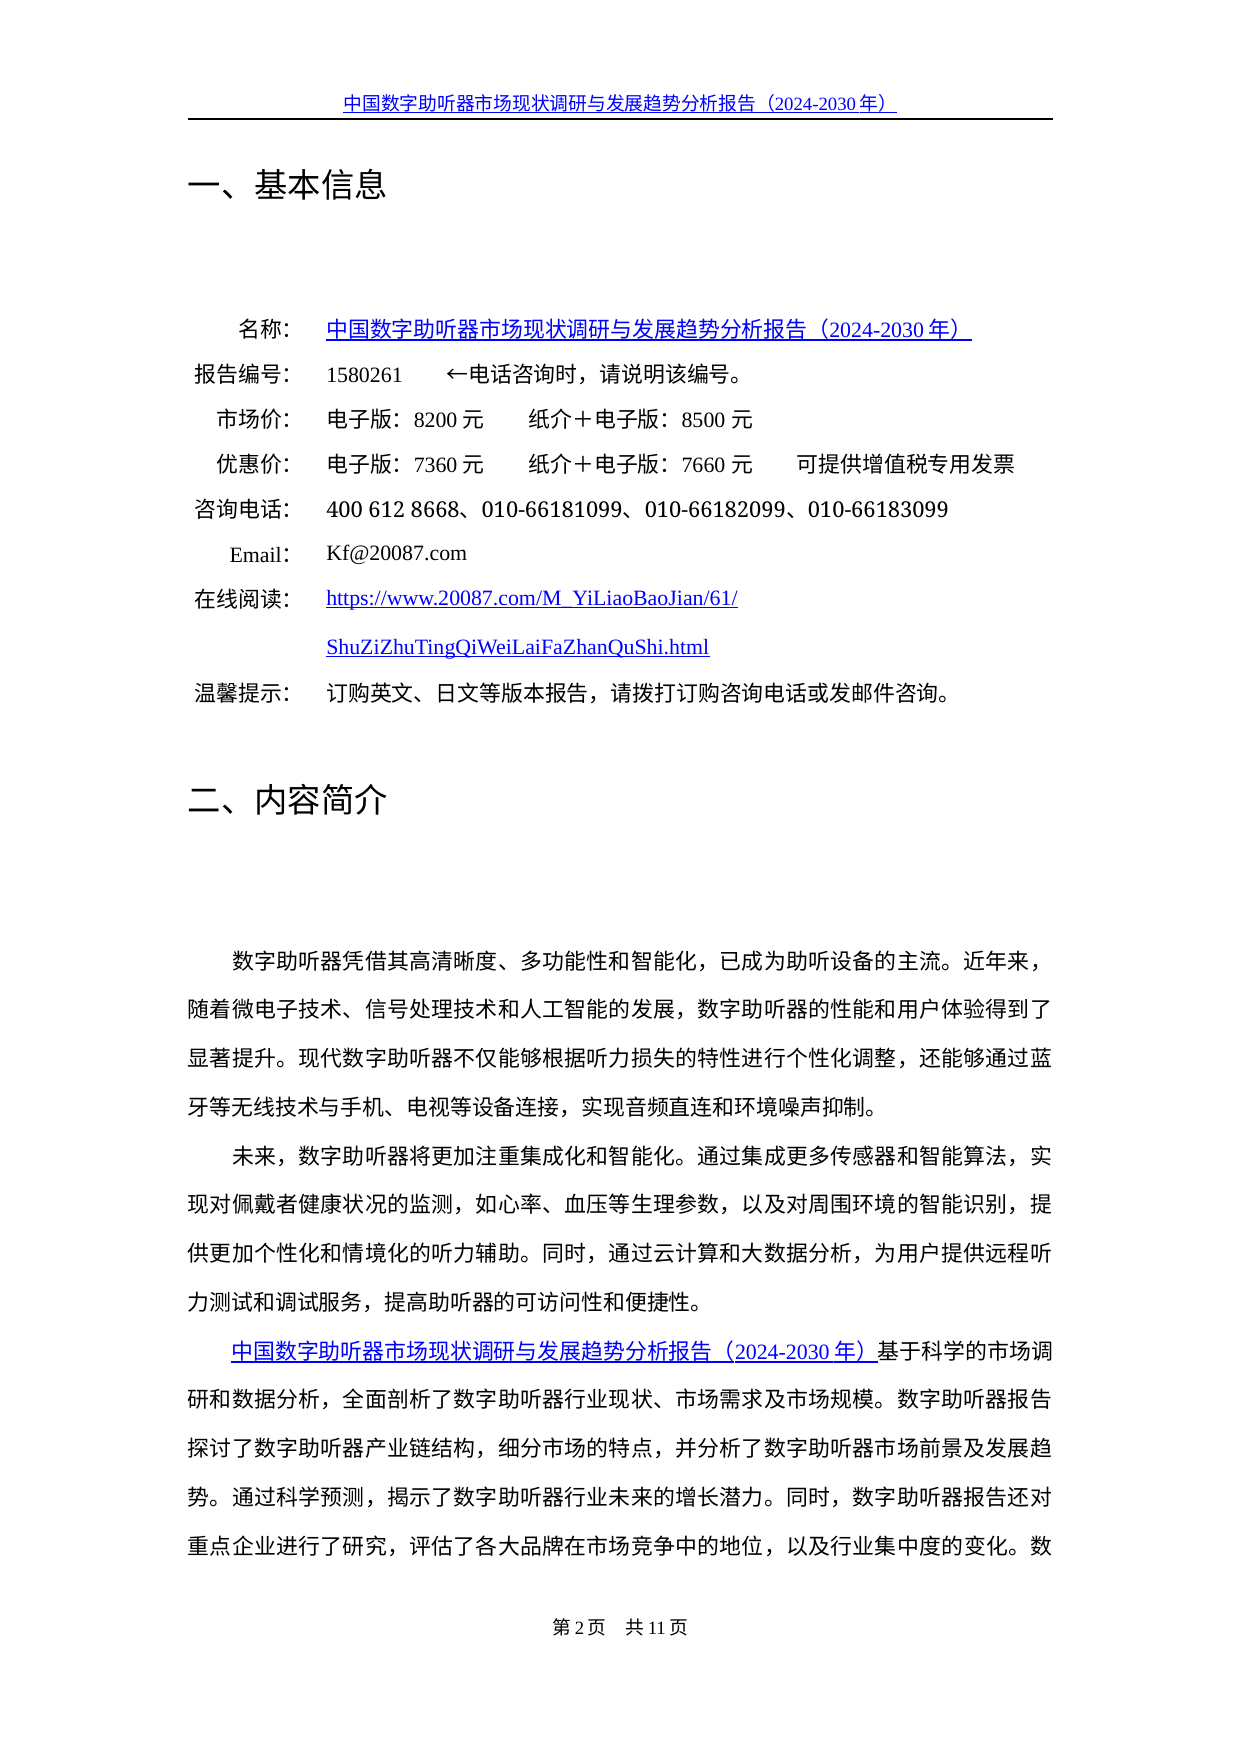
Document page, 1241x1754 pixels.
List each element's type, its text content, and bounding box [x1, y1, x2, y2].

title 二、内容简介 [187, 766, 1053, 831]
title 一、基本信息 [187, 150, 1053, 215]
table_cell Kf@20087.com [315, 537, 1073, 582]
table_cell 报告编号： [167, 357, 315, 402]
table_cell 400 612 8668、010-66181099、010-66182099、010-66183099 [315, 492, 1073, 537]
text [187, 943, 1053, 1561]
table_cell 咨询电话： [167, 492, 315, 537]
table_cell 1580261 ←电话咨询时，请说明该编号。 [315, 357, 1073, 402]
table_header 中国数字助听器市场现状调研与发展趋势分析报告（2024-2030年） [315, 312, 1073, 357]
table_cell 优惠价： [167, 447, 315, 492]
table_cell Email： [167, 537, 315, 582]
table_header 名称： [167, 312, 315, 357]
table_cell 电子版：8200 元 纸介＋电子版：8500 元 [315, 402, 1073, 447]
table_cell 电子版：7360 元 纸介＋电子版：7660 元 可提供增值税专用发票 [315, 447, 1073, 492]
table_cell [315, 582, 1073, 675]
table_cell 市场价： [167, 402, 315, 447]
table_cell 在线阅读： [167, 582, 315, 675]
table_cell 订购英文、日文等版本报告，请拨打订购咨询电话或发邮件咨询。 [315, 675, 1073, 720]
table_cell 温馨提示： [167, 675, 315, 720]
